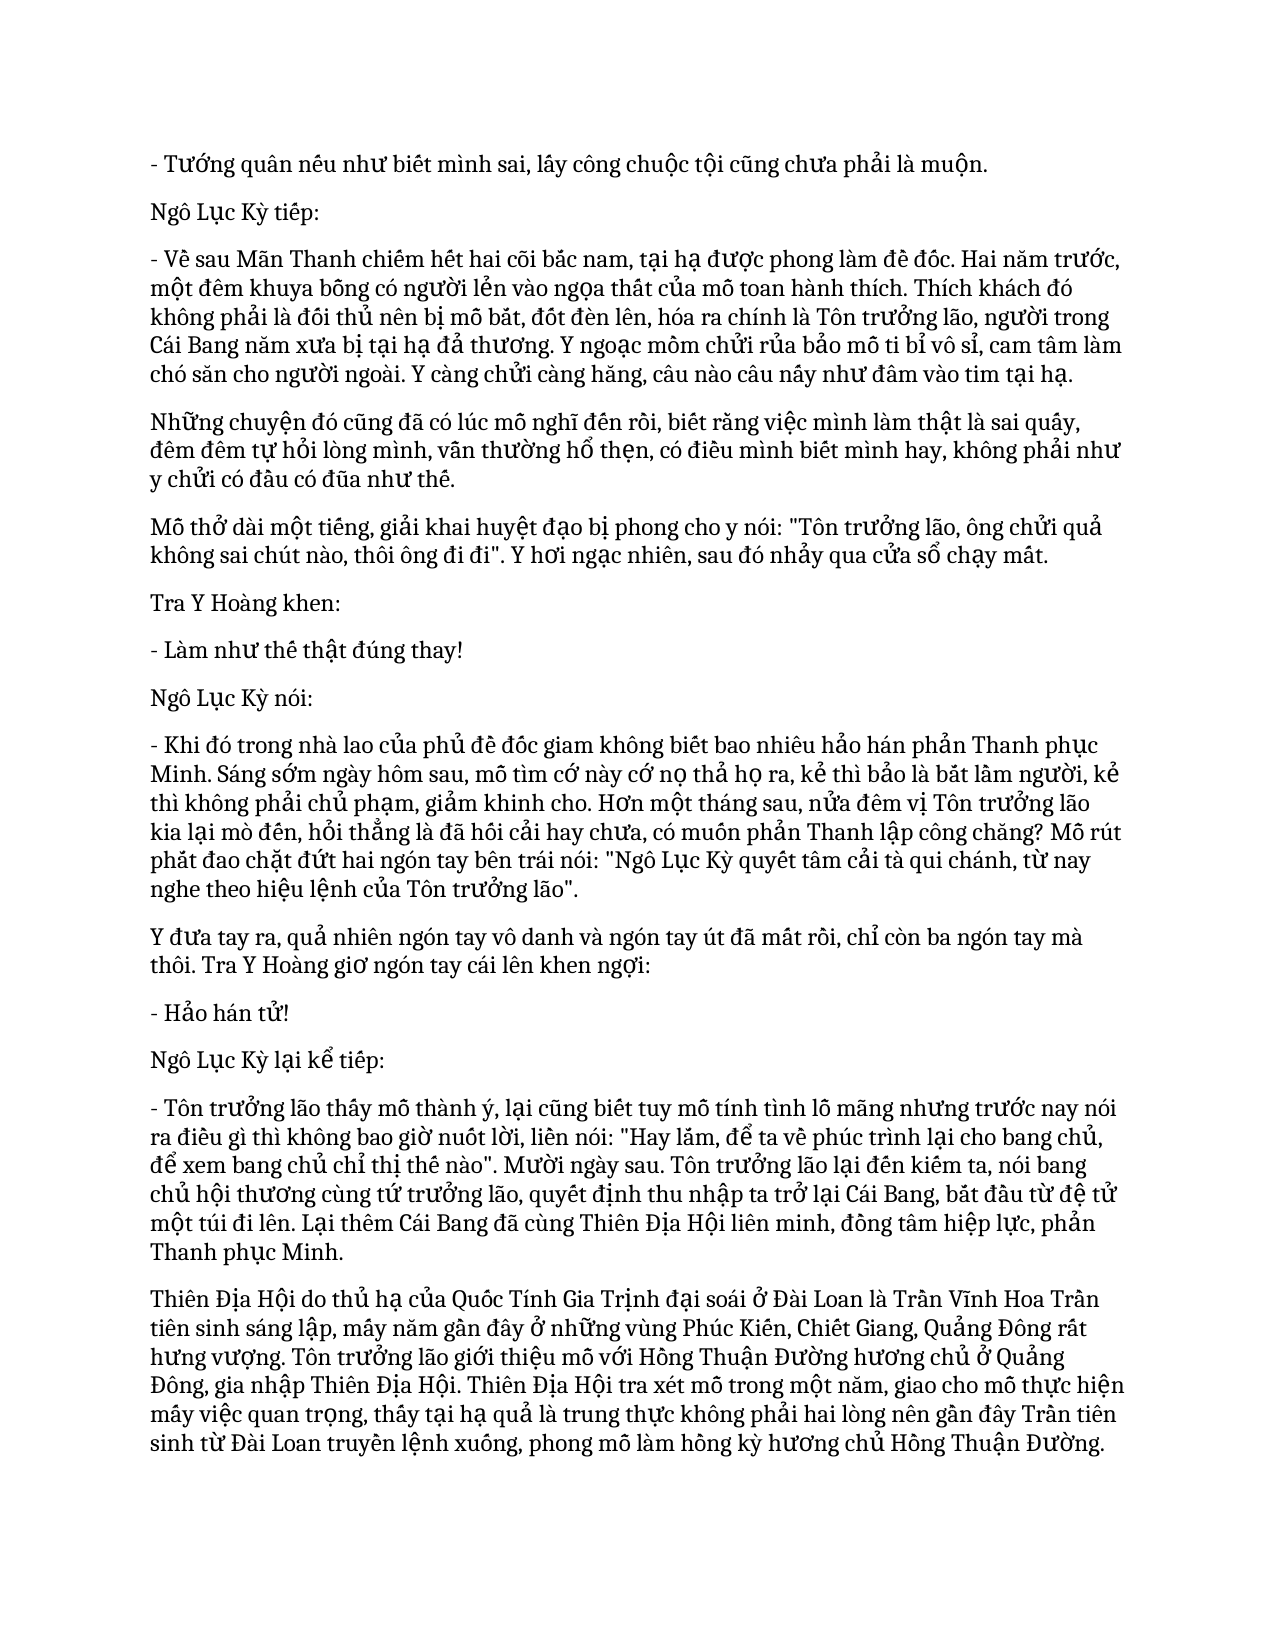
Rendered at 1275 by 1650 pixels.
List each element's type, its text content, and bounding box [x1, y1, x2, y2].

text - Tôn trưởng lão thấy mỗ thành ý, lại cũng biết tuy mỗ tính tình lỗ mãng nhưng trước nay nói ra điều gì thì không bao giờ nuốt lời, liền nói: "Hay lắm, để ta về phúc trình lại cho bang chủ, để xem bang chủ chỉ thị thế nào". Mười ngày sau. Tôn trưởng lão lại đến kiếm ta, nói bang chủ hội thương cùng tứ trưởng lão, quyết định thu nhập ta trở lại Cái Bang, bắt đầu từ đệ tử một túi đi lên. Lại thêm Cái Bang đã cùng Thiên Địa Hội liên minh, đồng tâm hiệp lực, phản Thanh phục Minh. [150, 1094, 1125, 1266]
text - Làm như thế thật đúng thay! [150, 636, 1125, 665]
text Mỗ thở dài một tiếng, giải khai huyệt đạo bị phong cho y nói: "Tôn trưởng lão, ông chửi quả không sai chút nào, thôi ông đi đi". Y hơi ngạc nhiên, sau đó nhảy qua cửa sổ chạy mất. [150, 512, 1125, 570]
text - Về sau Mãn Thanh chiếm hết hai cõi bắc nam, tại hạ được phong làm đề đốc. Hai năm trước, một đêm khuya bỗng có người lẻn vào ngọa thất của mỗ toan hành thích. Thích khách đó không phải là đối thủ nên bị mỗ bắt, đốt đèn lên, hóa ra chính là Tôn trưởng lão, người trong Cái Bang năm xưa bị tại hạ đả thương. Y ngoạc mồm chửi rủa bảo mỗ ti bỉ vô sỉ, cam tâm làm chó săn cho người ngoài. Y càng chửi càng hăng, câu nào câu nấy như đâm vào tim tại hạ. [150, 245, 1125, 389]
text - Khi đó trong nhà lao của phủ đề đốc giam không biết bao nhiêu hảo hán phản Thanh phục Minh. Sáng sớm ngày hôm sau, mỗ tìm cớ này cớ nọ thả họ ra, kẻ thì bảo là bắt lầm người, kẻ thì không phải chủ phạm, giảm khinh cho. Hơn một tháng sau, nửa đêm vị Tôn trưởng lão kia lại mò đến, hỏi thẳng là đã hối cải hay chưa, có muốn phản Thanh lập công chăng? Mỗ rút phắt đao chặt đứt hai ngón tay bên trái nói: "Ngô Lục Kỳ quyết tâm cải tà qui chánh, từ nay nghe theo hiệu lệnh của Tôn trưởng lão". [150, 731, 1125, 904]
text Ngô Lục Kỳ nói: [150, 684, 1125, 712]
text - Hảo hán tử! [150, 999, 1125, 1027]
text Thiên Địa Hội do thủ hạ của Quốc Tính Gia Trịnh đại soái ở Đài Loan là Trần Vĩnh Hoa Trần tiên sinh sáng lập, mấy năm gần đây ở những vùng Phúc Kiến, Chiết Giang, Quảng Đông rất hưng vượng. Tôn trưởng lão giới thiệu mỗ với Hồng Thuận Đường hương chủ ở Quảng Đông, gia nhập Thiên Địa Hội. Thiên Địa Hội tra xét mỗ trong một năm, giao cho mỗ thực hiện mấy việc quan trọng, thấy tại hạ quả là trung thực không phải hai lòng nên gần đây Trần tiên sinh từ Đài Loan truyền lệnh xuống, phong mỗ làm hồng kỳ hương chủ Hồng Thuận Đường. [150, 1285, 1125, 1457]
text Ngô Lục Kỳ tiếp: [150, 197, 1125, 226]
text Ngô Lục Kỳ lại kể tiếp: [150, 1046, 1125, 1075]
text Tra Y Hoàng khen: [150, 589, 1125, 617]
text Y đưa tay ra, quả nhiên ngón tay vô danh và ngón tay út đã mất rồi, chỉ còn ba ngón tay mà thôi. Tra Y Hoàng giơ ngón tay cái lên khen ngợi: [150, 922, 1125, 980]
text - Tướng quân nếu như biết mình sai, lấy công chuộc tội cũng chưa phải là muộn. [150, 150, 1125, 179]
text Những chuyện đó cũng đã có lúc mỗ nghĩ đến rồi, biết rằng việc mình làm thật là sai quấy, đêm đêm tự hỏi lòng mình, vẫn thường hổ thẹn, có điều mình biết mình hay, không phải như y chửi có đầu có đũa như thế. [150, 407, 1125, 494]
